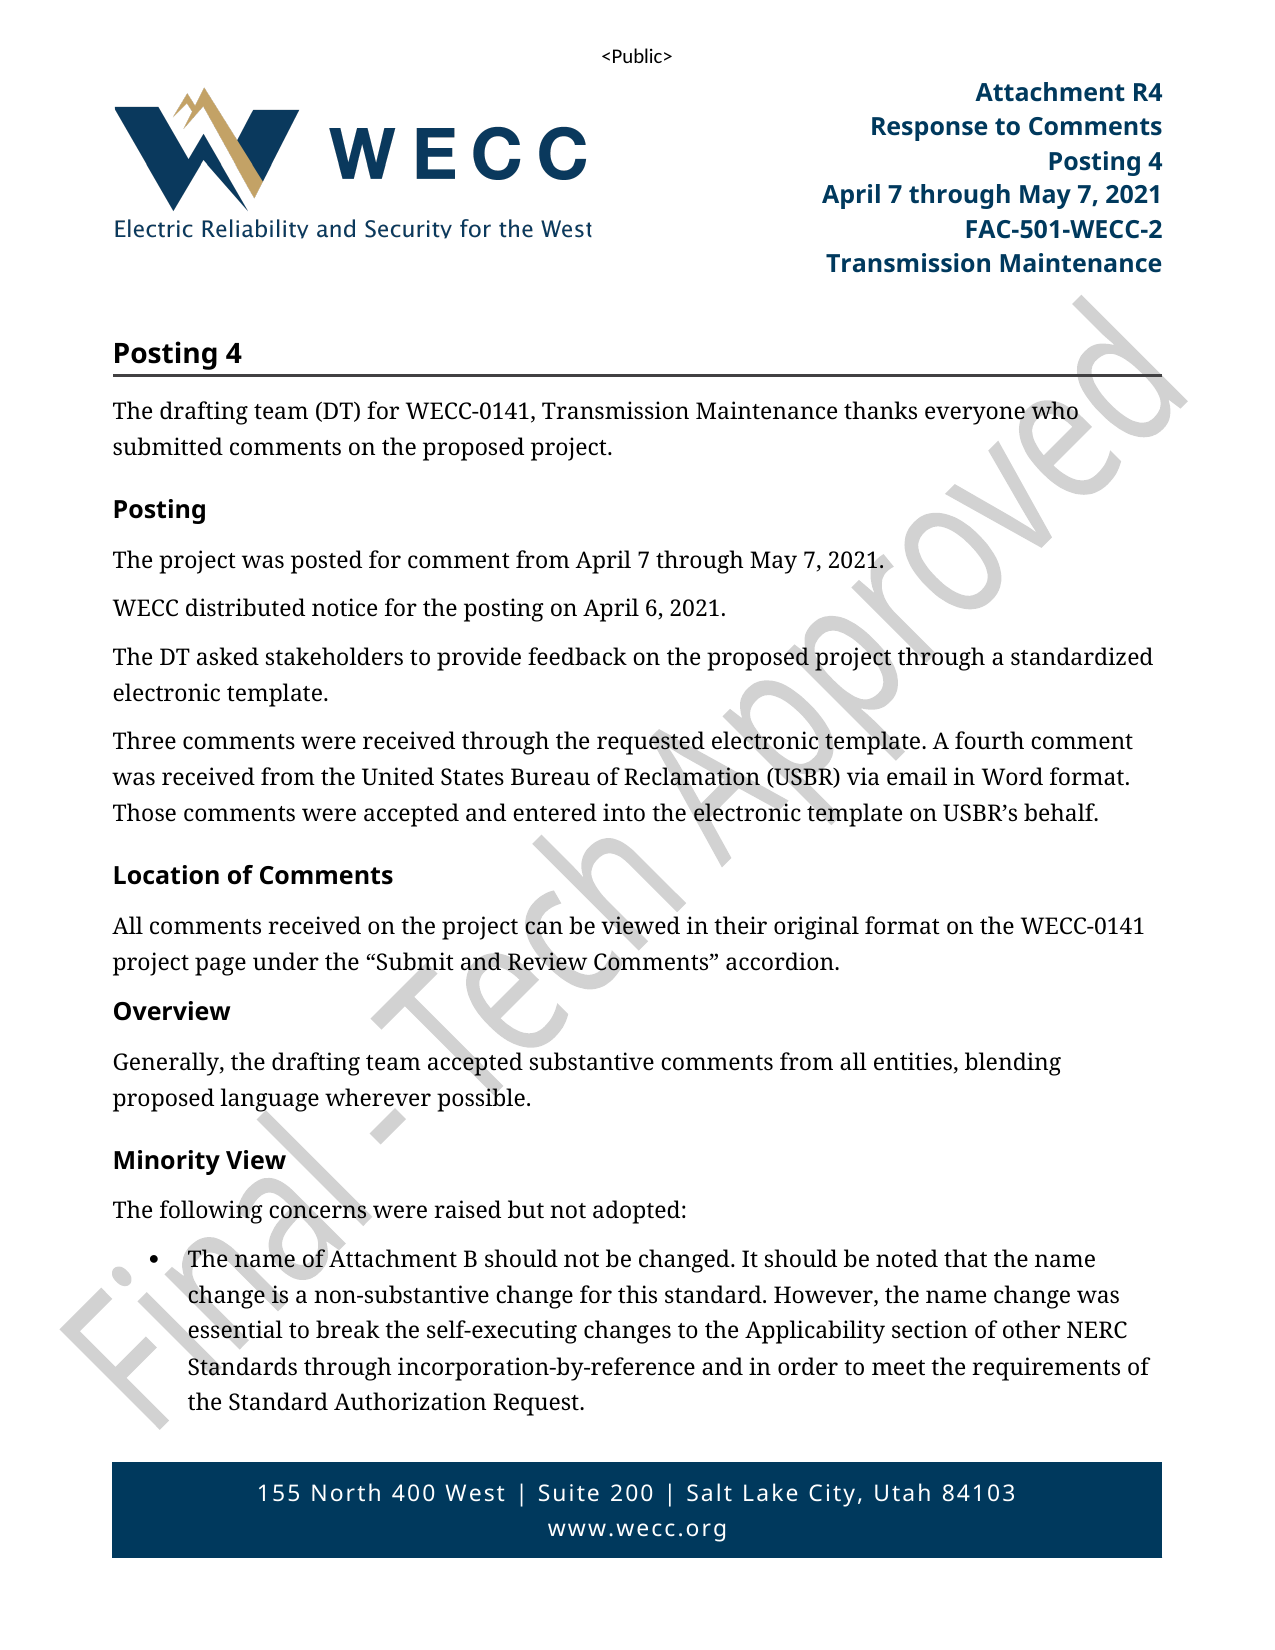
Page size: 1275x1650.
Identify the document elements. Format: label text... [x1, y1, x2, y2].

subtitle Posting 4 [112, 333, 1162, 377]
subtitle Posting [112, 492, 1162, 526]
text The project was posted for comment from April 7 through May 7, 2021. [112, 544, 1162, 575]
text Overview [112, 994, 1162, 1028]
subtitle Minority View [112, 1142, 1162, 1177]
text Generally, the drafting team accepted substantive comments from all entities, blending proposed language wherever possible. [112, 1046, 1162, 1113]
text Three comments were received through the requested electronic template. A fourth comment was received from the United States Bureau of Reclamation (USBR) via email in Word format. Those comments were accepted and entered into the electronic template on USBR’s behalf. [112, 725, 1162, 828]
text The following concerns were raised but not adopted: [112, 1194, 1162, 1225]
text The drafting team (DT) for WECC-0141, Transmission Maintenance thanks everyone who submitted comments on the proposed project. [112, 395, 1162, 462]
text WECC distributed notice for the posting on April 6, 2021. [112, 592, 1162, 623]
text The DT asked stakeholders to provide feedback on the proposed project through a standardized electronic template. [112, 641, 1162, 708]
picture [113, 87, 592, 238]
subtitle Location of Comments [112, 858, 1162, 892]
list The name of Attachment B should not be changed. It should be noted that the name change is a non-substantive change for this standard. However, the name change was essential to break the self-executing changes to the Applicability section of other NERC Standards through incorporation-by-reference and in order to meet the requirements of the Standard Authorization Request. [150, 1243, 1162, 1418]
text All comments received on the project can be viewed in their original format on the WECC-0141 project page under the “Submit and Review Comments” accordion. [112, 909, 1162, 977]
